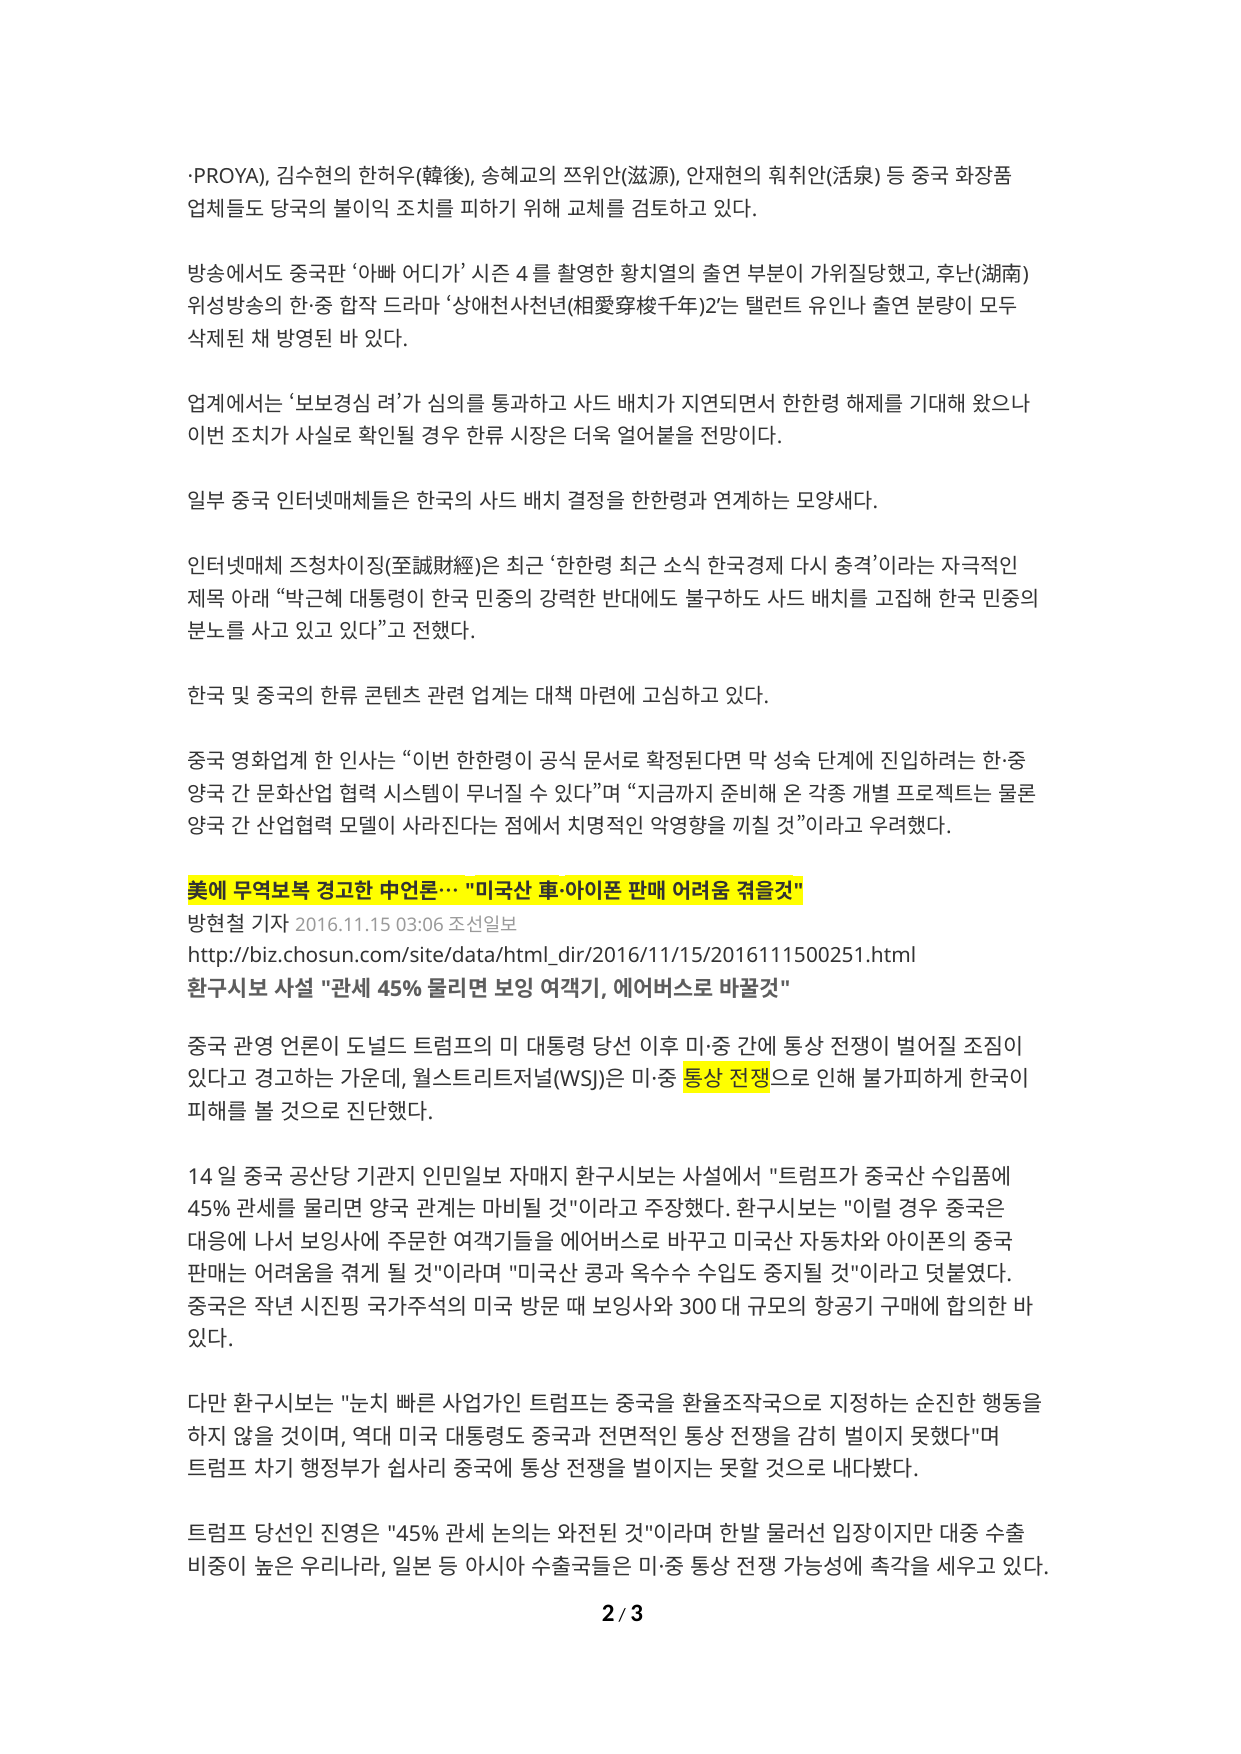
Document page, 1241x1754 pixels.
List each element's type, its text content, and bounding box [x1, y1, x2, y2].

text http://biz.chosun.com/site/data/html_dir/2016/11/15/2016111500251.html [187, 938, 1053, 971]
text 방현철 기자 2016.11.15 03:06 조선일보 [187, 906, 1053, 938]
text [187, 1028, 1053, 1581]
text 美에 무역보복 경고한 中언론… "미국산 車·아이폰 판매 어려움 겪을것" [187, 841, 1053, 906]
subtitle 환구시보 사설 "관세 45% 물리면 보잉 여객기, 에어버스로 바꿀것" [187, 971, 1053, 1003]
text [187, 158, 1053, 841]
